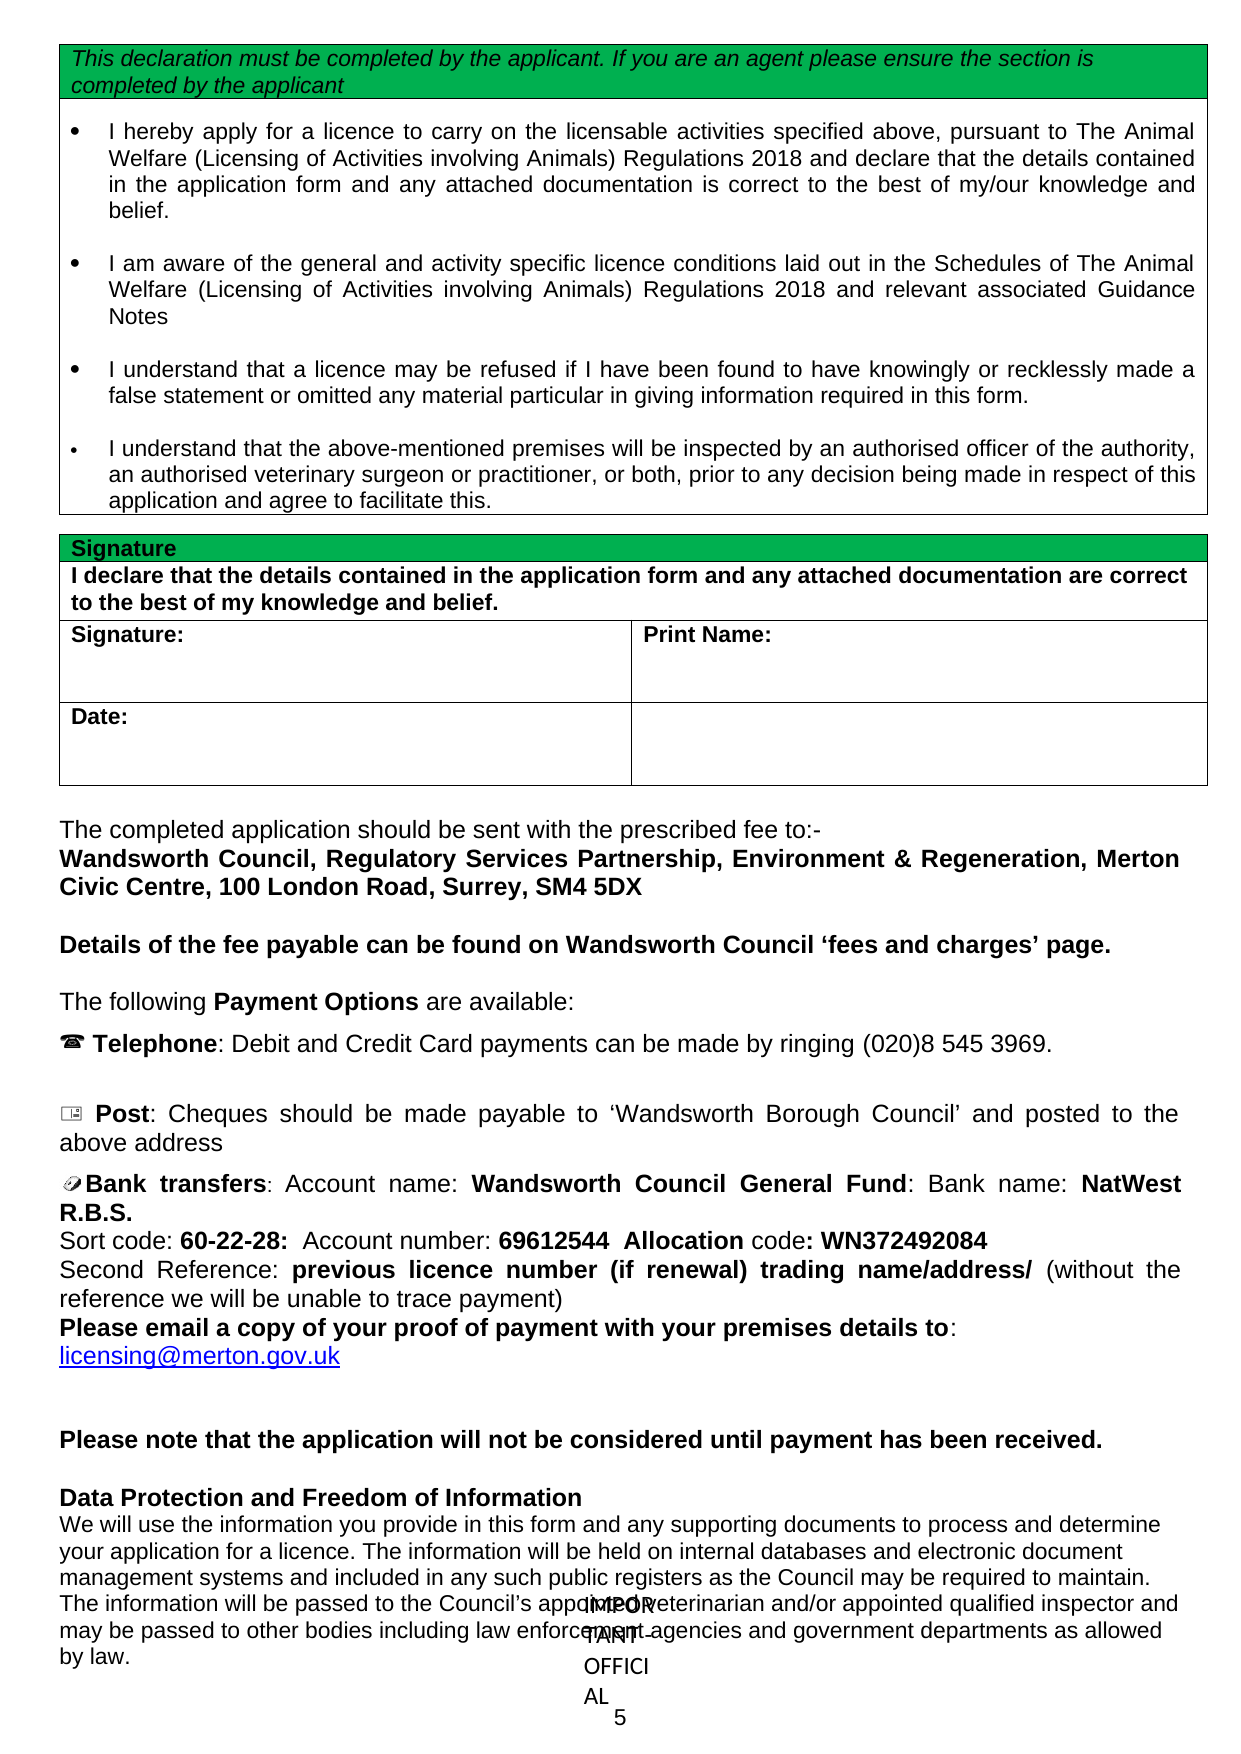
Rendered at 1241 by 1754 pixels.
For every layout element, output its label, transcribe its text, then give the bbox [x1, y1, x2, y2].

table_header Signature [60, 535, 1207, 561]
table_cell [632, 703, 1207, 785]
text Wandsworth Council, Regulatory Services Partnership, Environment & Regeneration, Merton Civic Centre, 100 London Road, Surrey, SM4 5DX [59, 843, 1181, 901]
text The following Payment Options are available: [59, 987, 1181, 1016]
text Post: Cheques should be made payable to ‘Wandsworth Borough Council’ and posted to the above address [59, 1099, 1181, 1156]
table_cell Signature: [60, 621, 631, 702]
table_cell I hereby apply for a licence to carry on the licensable activities specified above, pursuant to The Animal Welfare (Licensing of Activities involving Animals) Regulations 2018 and declare that the details contained in the application form and any attached documentation is correct to the best of my/our knowledge and belief. I am aware of the general and activity specific licence conditions laid out in the Schedules of The Animal Welfare (Licensing of Activities involving Animals) Regulations 2018 and relevant associated Guidance Notes I understand that a licence may be refused if I have been found to have knowingly or recklessly made a false statement or omitted any material particular in giving information required in this form. I understand that the above-mentioned premises will be inspected by an authorised officer of the authority, an authorised veterinary surgeon or practitioner, or both, prior to any decision being made in respect of this application and agree to facilitate this. [60, 99, 1207, 514]
text The completed application should be sent with the prescribed fee to:- [59, 815, 1181, 843]
text Data Protection and Freedom of Information We will use the information you provide in this form and any supporting documents to process and determine your application for a licence. The information will be held on internal databases and electronic document management systems and included in any such public registers as the Council may be required to maintain. The information will be passed to the Council’s appointed veterinarian and/or appointed qualified inspector and may be passed to other bodies including law enforcement agencies and government departments as allowed by law. [59, 1483, 1181, 1669]
text Second Reference: previous licence number (if renewal) trading name/address/ (without the reference we will be unable to trace payment) [59, 1255, 1181, 1312]
picture [59, 1173, 85, 1193]
text Telephone: Debit and Credit Card payments can be made by ringing (020)8 545 3969. [59, 1028, 1181, 1057]
text Please email a copy of your proof of payment with your premises details to: licensing@merton.gov.uk [59, 1312, 1181, 1370]
text Please note that the application will not be considered until payment has been received. [59, 1425, 1181, 1454]
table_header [60, 45, 1207, 98]
text Sort code: 60-22-28: Account number: 69612544 Allocation code: WN372492084 [59, 1226, 1181, 1255]
table_cell I declare that the details contained in the application form and any attached documentation are correct to the best of my knowledge and belief. [60, 562, 1207, 619]
text Bank transfers: Account name: Wandsworth Council General Fund: Bank name: NatWest R.B.S. [59, 1169, 1181, 1226]
table_cell Print Name: [632, 621, 1207, 702]
table_cell Date: [60, 703, 631, 785]
text Details of the fee payable can be found on Wandsworth Council ‘fees and charges’ page. [59, 930, 1181, 958]
